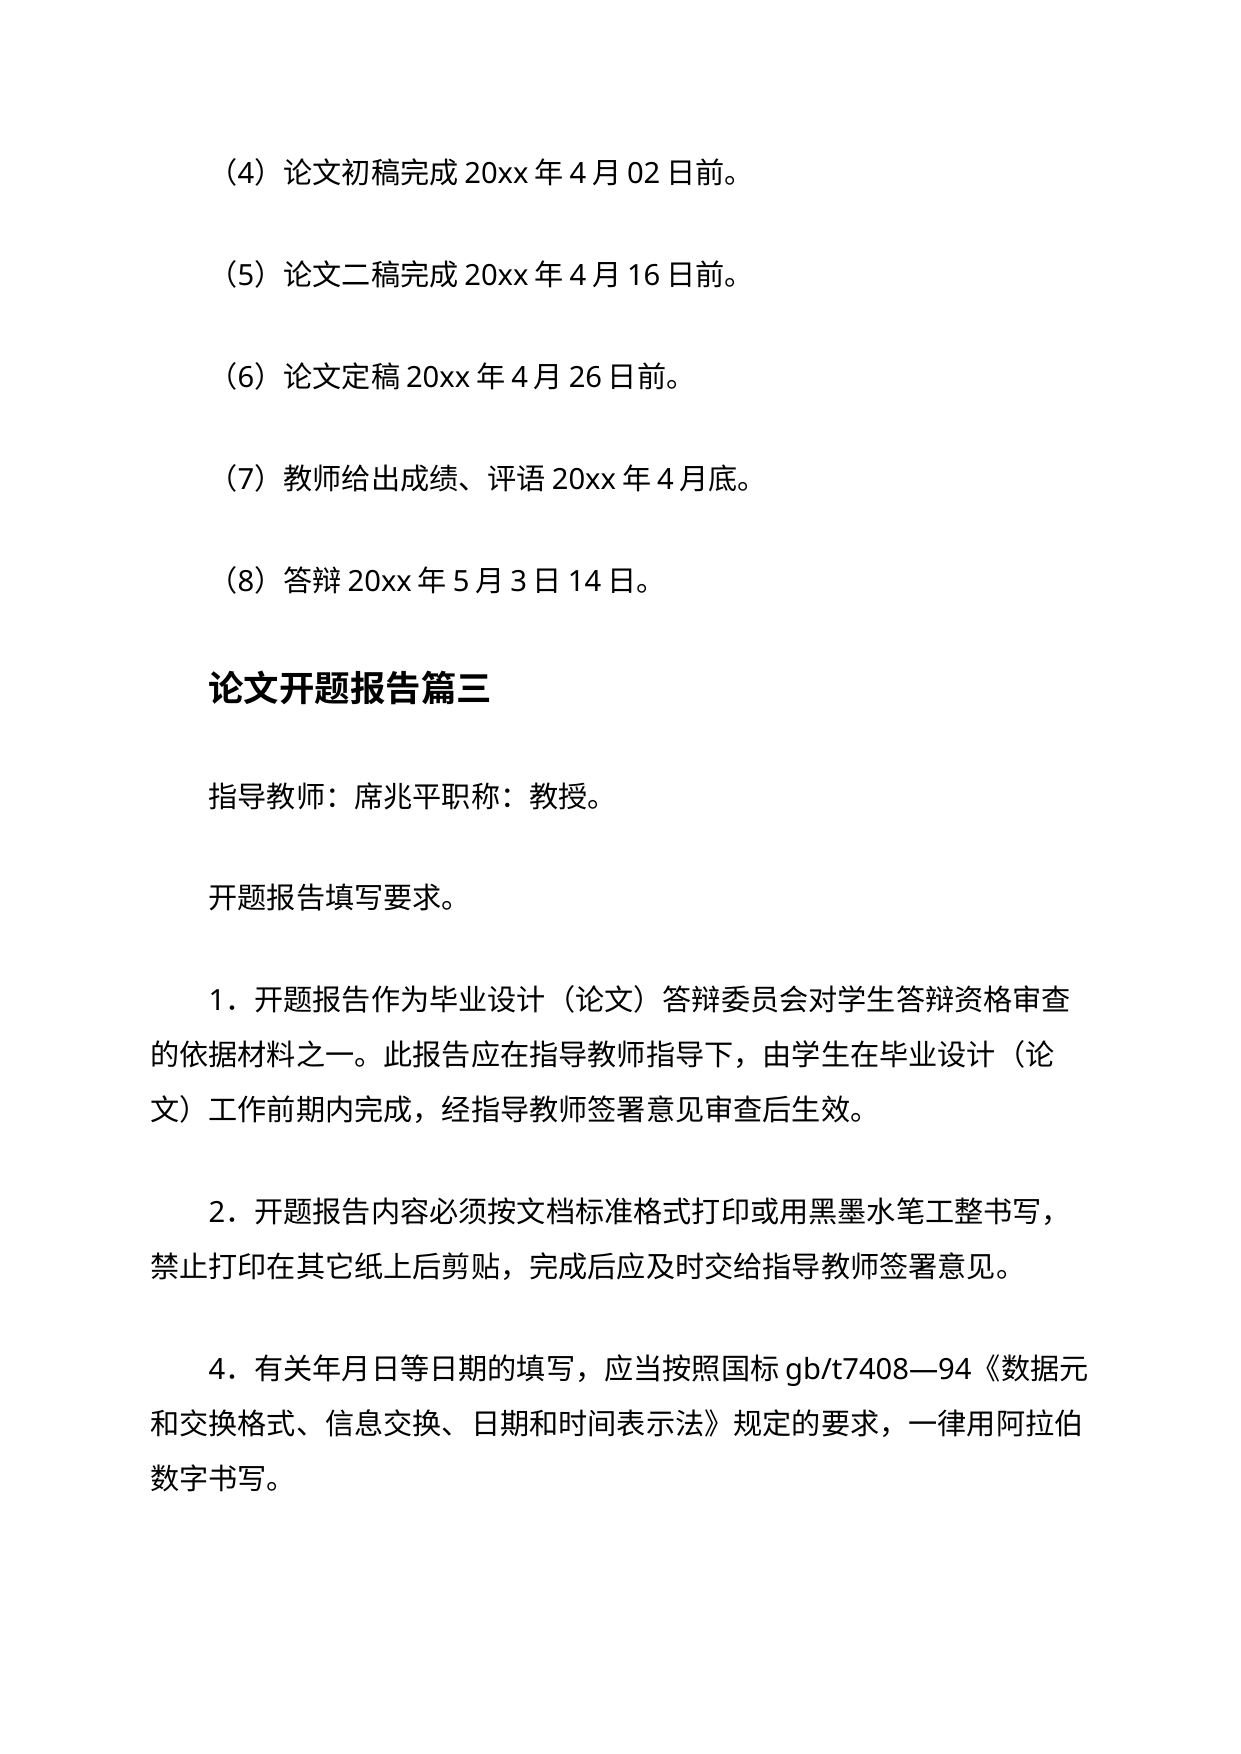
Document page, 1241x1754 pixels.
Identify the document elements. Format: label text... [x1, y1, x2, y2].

text 1．开题报告作为毕业设计（论文）答辩委员会对学生答辩资格审查的依据材料之一。此报告应在指导教师指导下，由学生在毕业设计（论文）工作前期内完成，经指导教师签署意见审查后生效。 [150, 977, 1090, 1129]
text 4．有关年月日等日期的填写，应当按照国标gb/t7408—94《数据元和交换格式、信息交换、日期和时间表示法》规定的要求，一律用阿拉伯数字书写。 [150, 1345, 1090, 1497]
text （5）论文二稿完成20xx年4月16日前。 [150, 252, 1090, 294]
text （7）教师给出成绩、评语20xx年4月底。 [150, 456, 1090, 498]
text 论文开题报告篇三 [150, 660, 1090, 711]
text （6）论文定稿20xx年4月26日前。 [150, 354, 1090, 396]
text （4）论文初稿完成20xx年4月02日前。 [150, 150, 1090, 192]
text 2．开题报告内容必须按文档标准格式打印或用黑墨水笔工整书写，禁止打印在其它纸上后剪贴，完成后应及时交给指导教师签署意见。 [150, 1188, 1090, 1286]
text 指导教师：席兆平职称：教授。 [150, 773, 1090, 816]
text （8）答辩20xx年5月3日14日。 [150, 558, 1090, 600]
text 开题报告填写要求。 [150, 875, 1090, 917]
